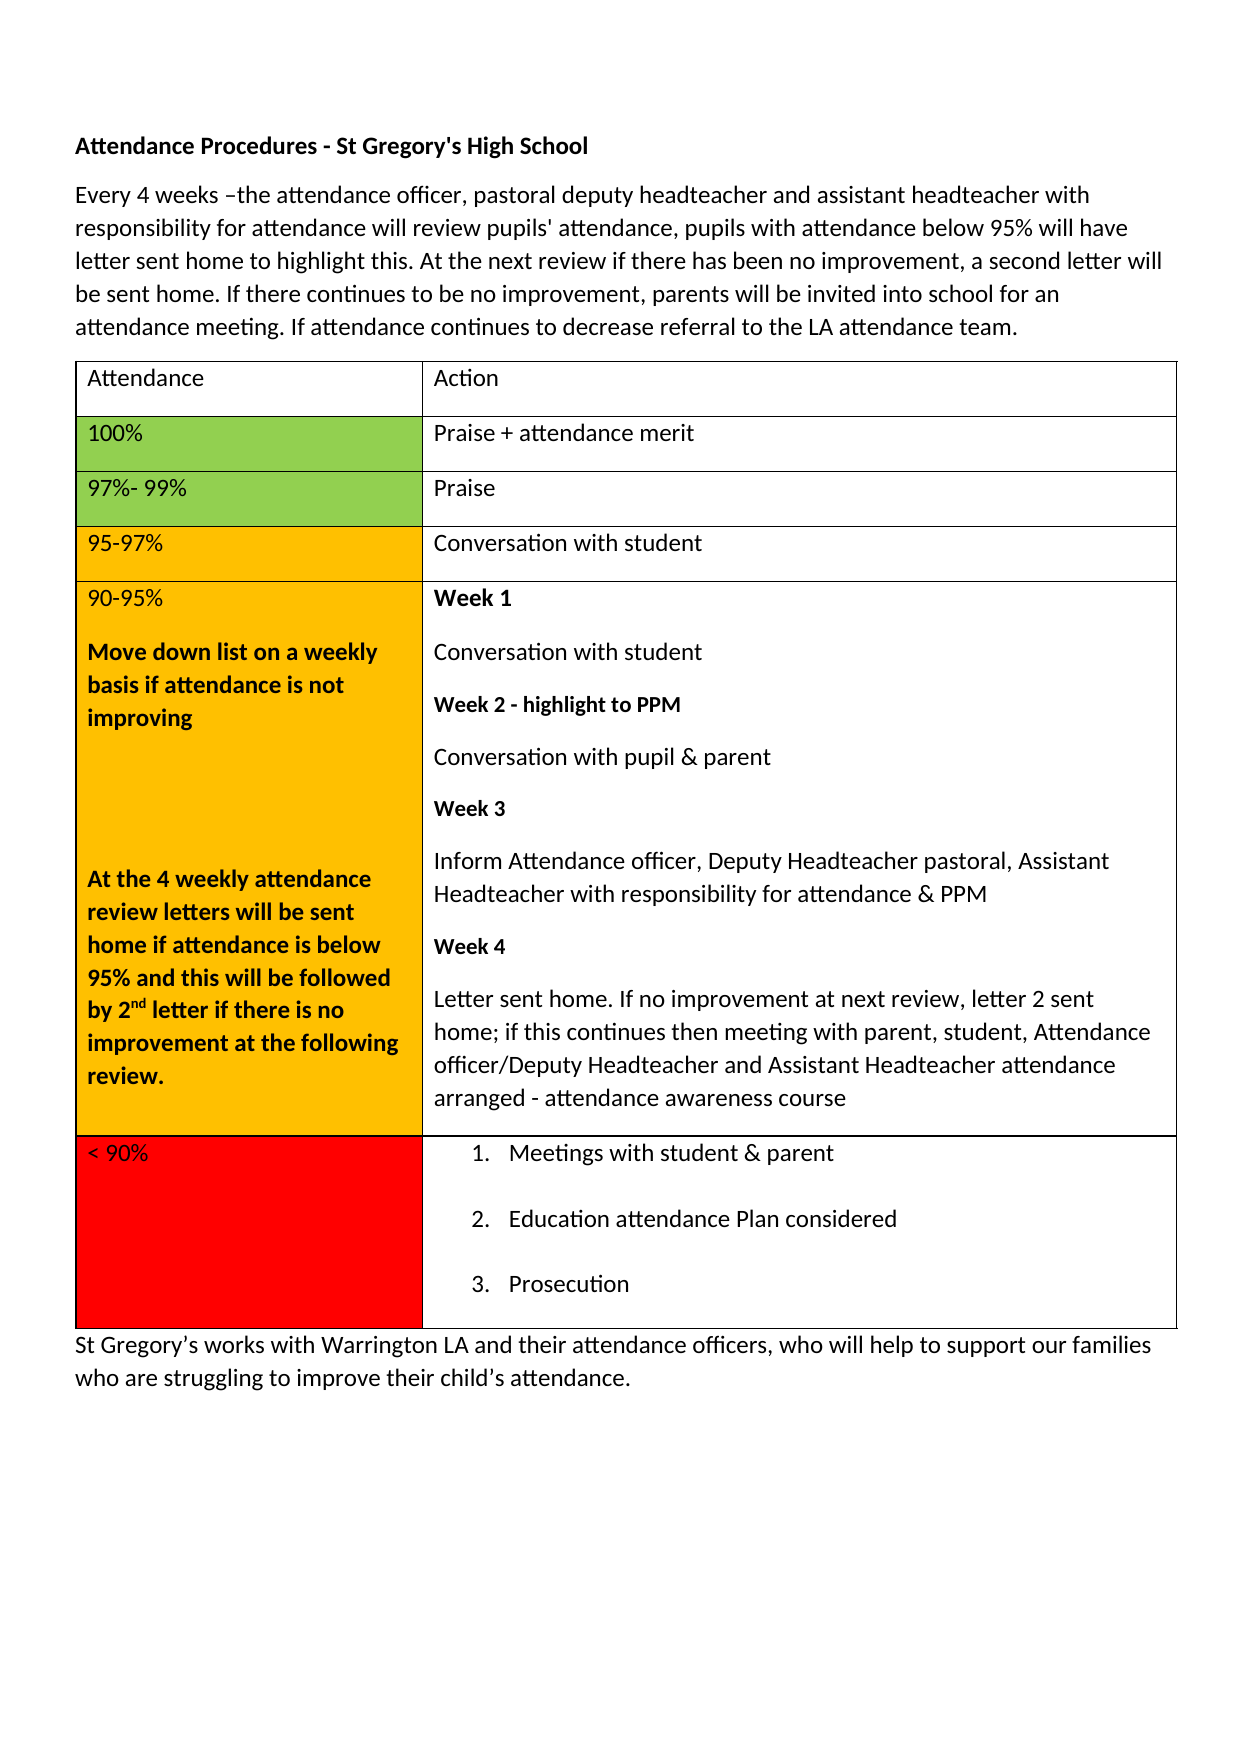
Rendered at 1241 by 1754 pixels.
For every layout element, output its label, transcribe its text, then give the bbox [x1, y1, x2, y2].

table_cell Praise [423, 472, 1176, 526]
table_cell 97%- 99% [77, 472, 422, 526]
text St Gregory’s works with Warrington LA and their attendance officers, who will help to support our families who are struggling to improve their child’s attendance. [75, 1329, 1165, 1393]
table_cell Praise + attendance merit [423, 417, 1176, 471]
table_cell 95-97% [77, 527, 422, 581]
text Every 4 weeks –the attendance officer, pastoral deputy headteacher and assistant headteacher with responsibility for attendance will review pupils' attendance, pupils with attendance below 95% will have letter sent home to highlight this. At the next review if there has been no improvement, a second letter will be sent home. If there continues to be no improvement, parents will be invited into school for an attendance meeting. If attendance continues to decrease referral to the LA attendance team. [75, 179, 1165, 342]
table_cell Week 1 Conversation with student Week 2 - highlight to PPM Conversation with pupil & parent Week 3 Inform Attendance officer, Deputy Headteacher pastoral, Assistant Headteacher with responsibility for attendance & PPM Week 4 Letter sent home. If no improvement at next review, letter 2 sent home; if this continues then meeting with parent, student, Attendance officer/Deputy Headteacher and Assistant Headteacher attendance arranged - attendance awareness course [423, 582, 1176, 1135]
table_cell 90-95% Move down list on a weekly basis if attendance is not improving At the 4 weekly attendance review letters will be sent home if attendance is below 95% and this will be followed by 2nd letter if there is no improvement at the following review. [77, 582, 422, 1135]
table_cell 100% [77, 417, 422, 471]
table_header Action [423, 362, 1176, 416]
table_cell Conversation with student [423, 527, 1176, 581]
table_header Attendance [77, 362, 422, 416]
text Attendance Procedures - St Gregory's High School [75, 130, 1165, 160]
table_cell < 90% [77, 1137, 422, 1328]
table_cell Meetings with student & parent Education attendance Plan considered Prosecution [423, 1137, 1176, 1328]
